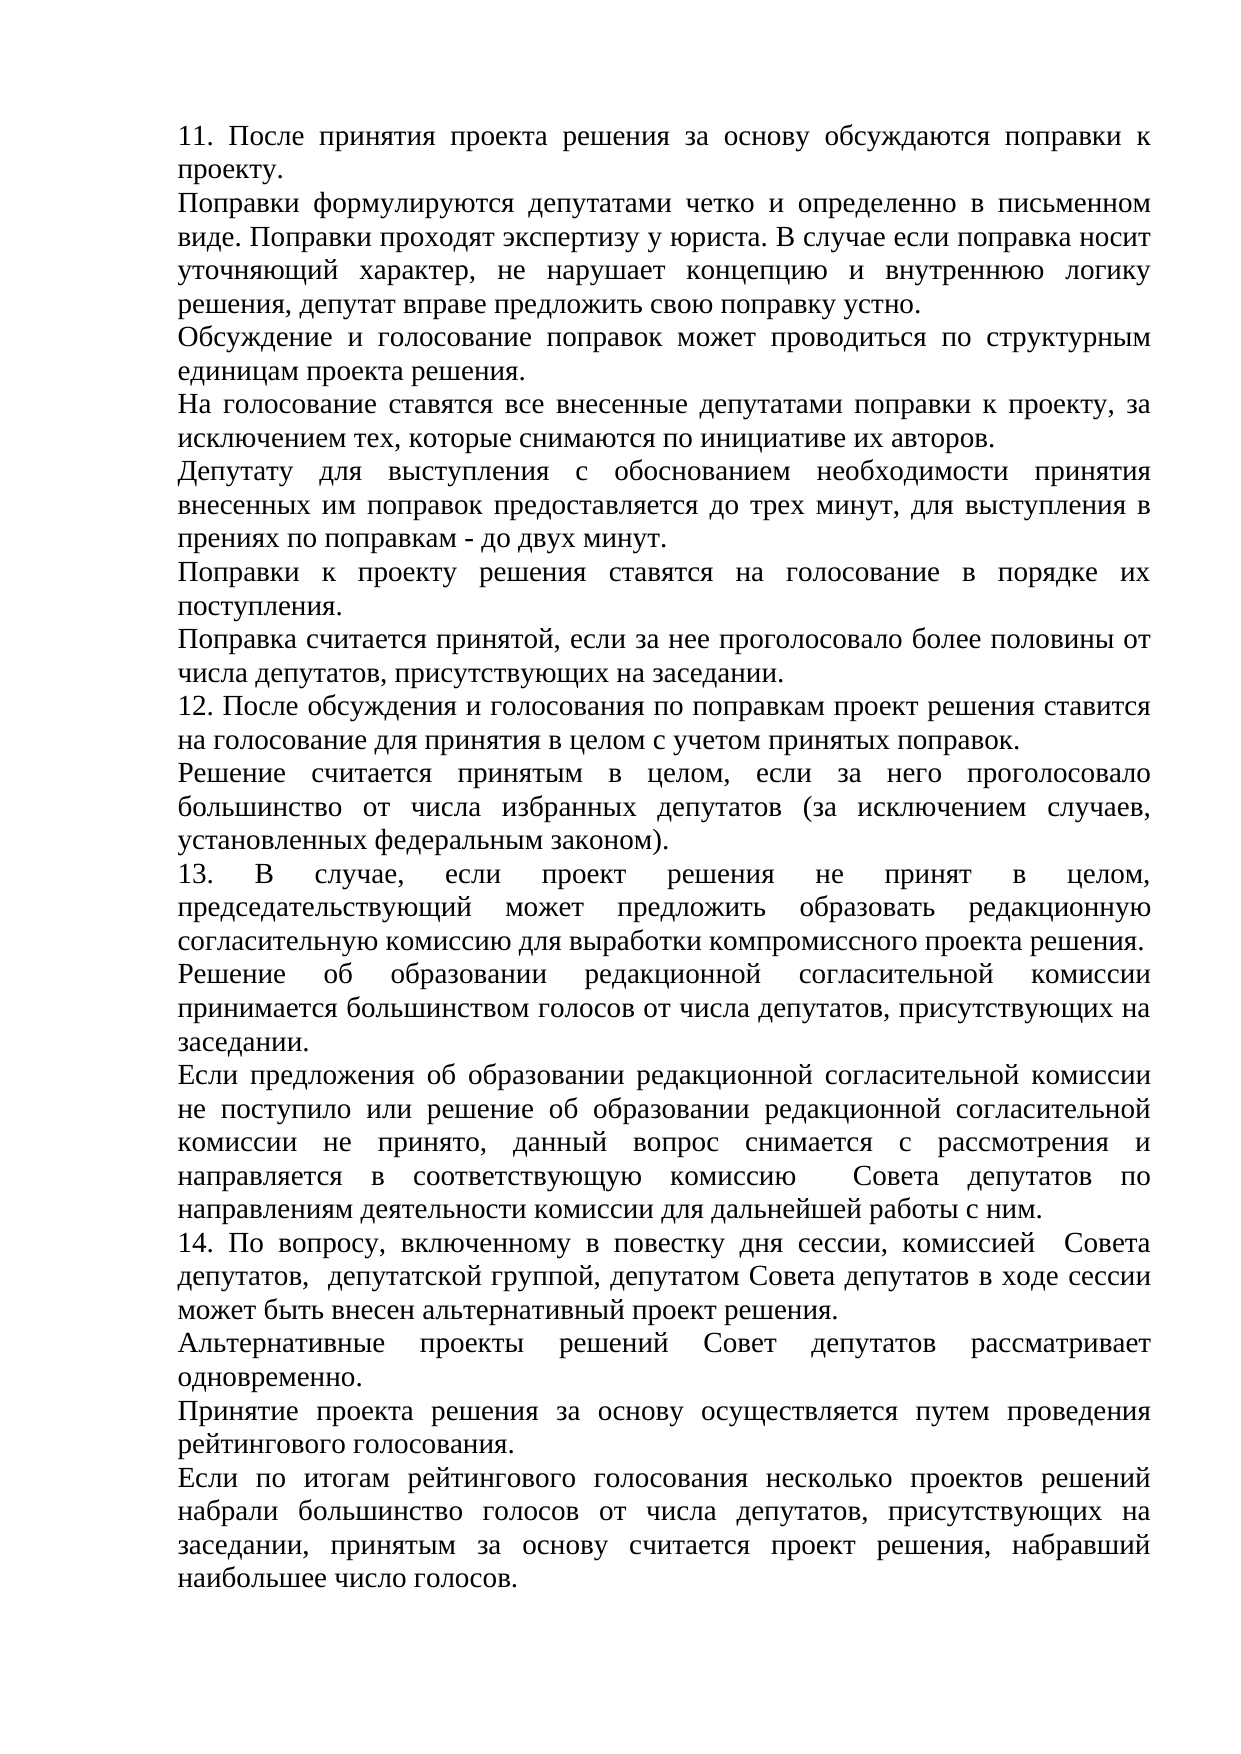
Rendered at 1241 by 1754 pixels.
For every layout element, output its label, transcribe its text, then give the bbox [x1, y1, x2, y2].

text Обсуждение и голосование поправок может проводиться по структурным единицам проекта решения. [177, 319, 1152, 386]
text Альтернативные проекты решений Совет депутатов рассматривает одновременно. [177, 1326, 1152, 1393]
text 11. После принятия проекта решения за основу обсуждаются поправки к проекту. [177, 118, 1152, 185]
text Решение считается принятым в целом, если за него проголосовало большинство от числа избранных депутатов (за исключением случаев, установленных федеральным законом). [177, 755, 1152, 856]
text Принятие проекта решения за основу осуществляется путем проведения рейтингового голосования. [177, 1393, 1152, 1460]
text На голосование ставятся все внесенные депутатами поправки к проекту, за исключением тех, которые снимаются по инициативе их авторов. [177, 386, 1152, 453]
text Поправки к проекту решения ставятся на голосование в порядке их поступления. [177, 554, 1152, 621]
text 12. После обсуждения и голосования по поправкам проект решения ставится на голосование для принятия в целом с учетом принятых поправок. [177, 688, 1152, 755]
text Решение об образовании редакционной согласительной комиссии принимается большинством голосов от числа депутатов, присутствующих на заседании. [177, 957, 1152, 1057]
text Депутату для выступления с обоснованием необходимости принятия внесенных им поправок предоставляется до трех минут, для выступления в прениях по поправкам - до двух минут. [177, 453, 1152, 554]
text 14. По вопросу, включенному в повестку дня сессии, комиссией Совета депутатов, депутатской группой, депутатом Совета депутатов в ходе сессии может быть внесен альтернативный проект решения. [177, 1225, 1152, 1326]
text Поправка считается принятой, если за нее проголосовало более половины от числа депутатов, присутствующих на заседании. [177, 621, 1152, 688]
text Если предложения об образовании редакционной согласительной комиссии не поступило или решение об образовании редакционной согласительной комиссии не принято, данный вопрос снимается с рассмотрения и направляется в соответствующую комиссию Совета депутатов по направлениям деятельности комиссии для дальнейшей работы с ним. [177, 1057, 1152, 1225]
text 13. В случае, если проект решения не принят в целом, председательствующий может предложить образовать редакционную согласительную комиссию для выработки компромиссного проекта решения. [177, 856, 1152, 957]
text Если по итогам рейтингового голосования несколько проектов решений набрали большинство голосов от числа депутатов, присутствующих на заседании, принятым за основу считается проект решения, набравший наибольшее число голосов. [177, 1460, 1152, 1594]
text Поправки формулируются депутатами четко и определенно в письменном виде. Поправки проходят экспертизу у юриста. В случае если поправка носит уточняющий характер, не нарушает концепцию и внутреннюю логику решения, депутат вправе предложить свою поправку устно. [177, 185, 1152, 319]
